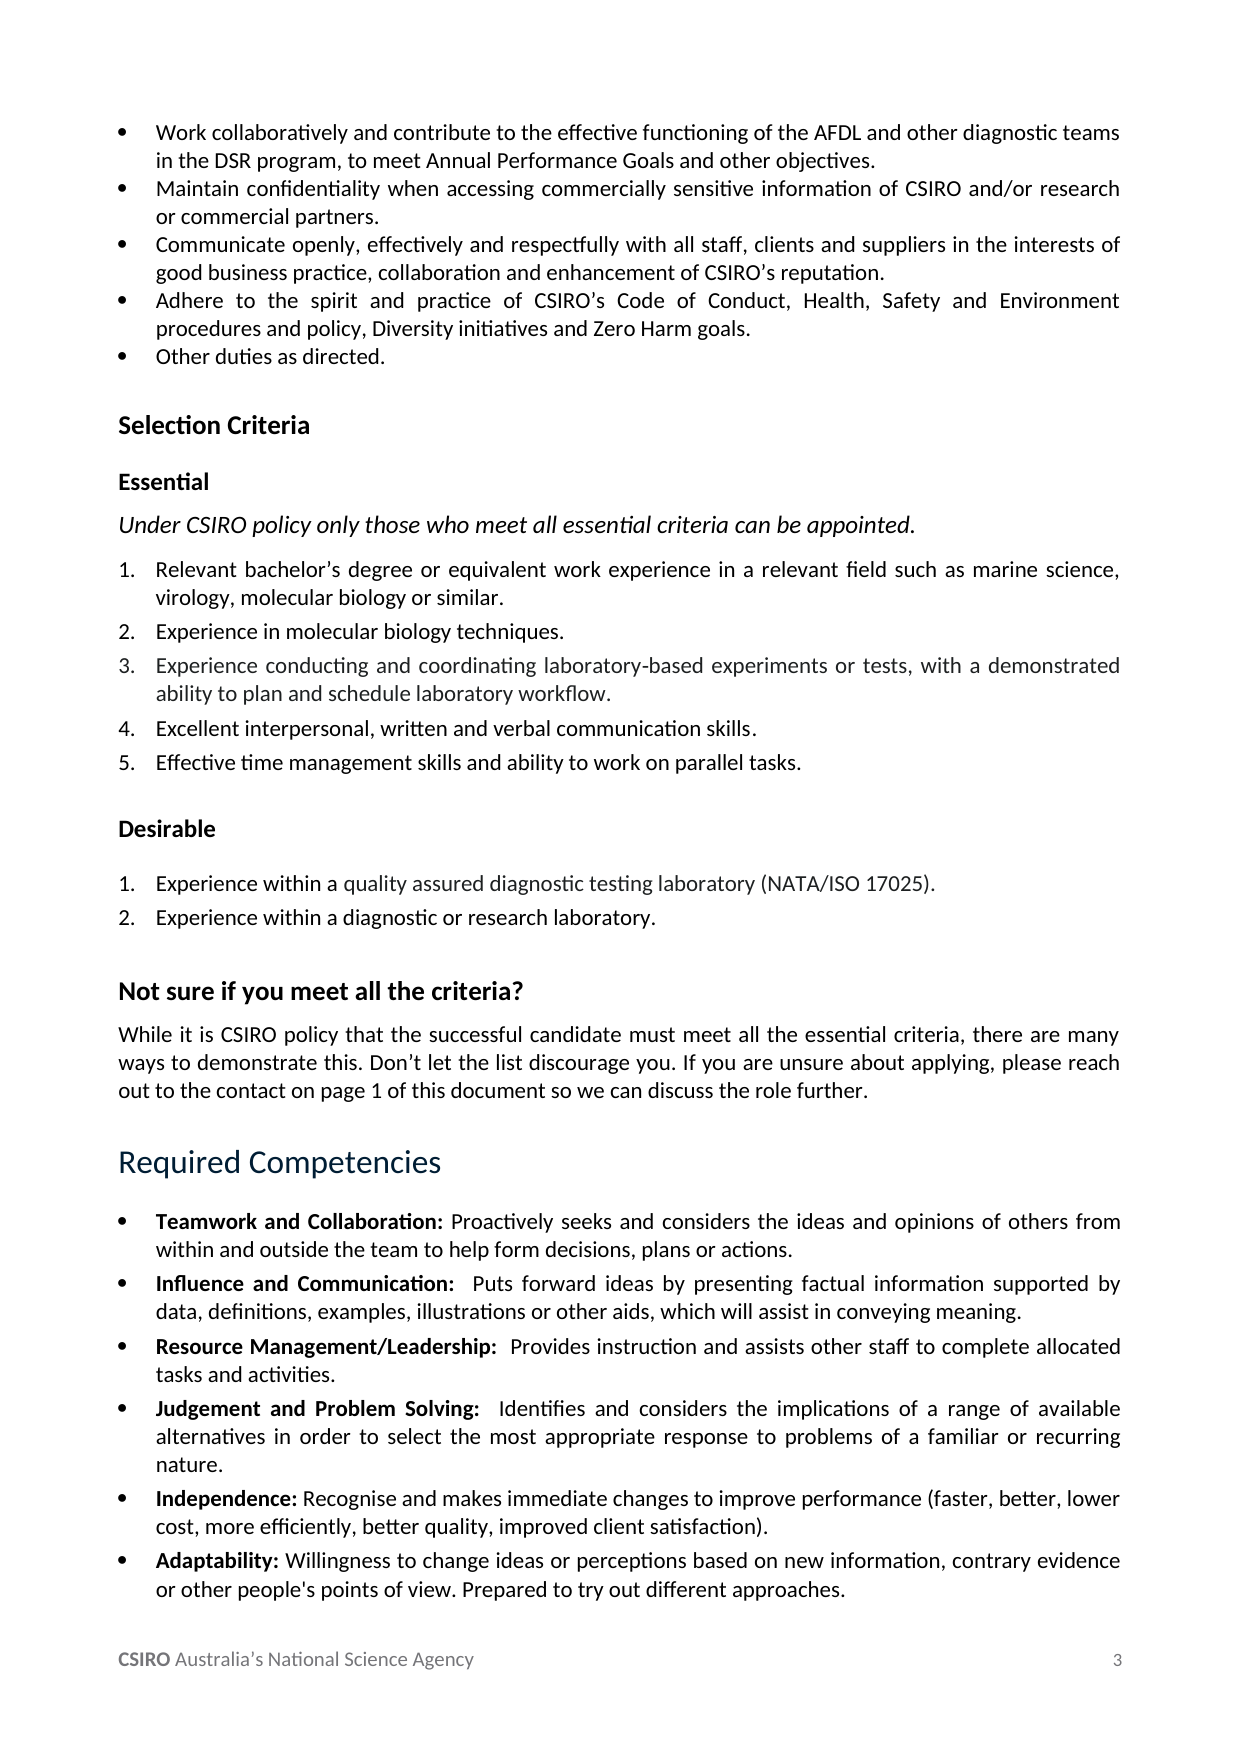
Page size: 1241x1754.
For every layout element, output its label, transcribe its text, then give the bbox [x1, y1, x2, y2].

list Adhere to the spirit and practice of CSIRO’s Code of Conduct, Health, Safety and Environment procedures and policy, Diversity initiatives and Zero Harm goals. [118, 286, 1122, 342]
list Communicate openly, effectively and respectfully with all staff, clients and suppliers in the interests of good business practice, collaboration and enhancement of CSIRO’s reputation. [118, 230, 1122, 286]
list Maintain confidentiality when accessing commercially sensitive information of CSIRO and/or research or commercial partners. [118, 174, 1122, 230]
text Under CSIRO policy only those who meet all essential criteria can be appointed. [118, 509, 1122, 539]
list Experience in molecular biology techniques. [118, 617, 1122, 645]
list Other duties as directed. [118, 342, 1122, 370]
list Relevant bachelor’s degree or equivalent work experience in a relevant field such as marine science, virology, molecular biology or similar. [118, 555, 1122, 611]
subtitle Essential [118, 466, 1122, 496]
list Experience conducting and coordinating laboratory‐based experiments or tests, with a demonstrated ability to plan and schedule laboratory workflow. [118, 651, 1122, 707]
text While it is CSIRO policy that the successful candidate must meet all the essential criteria, there are many ways to demonstrate this. Don’t let the list discourage you. If you are unsure about applying, please reach out to the contact on page 1 of this document so we can discuss the role further. [118, 1020, 1122, 1104]
list Excellent interpersonal, written and verbal communication skills. [118, 714, 1122, 742]
text Not sure if you meet all the criteria? [118, 974, 1122, 1007]
subtitle Selection Criteria [118, 408, 1122, 441]
list Work collaboratively and contribute to the effective functioning of the AFDL and other diagnostic teams in the DSR program, to meet Annual Performance Goals and other objectives. [118, 118, 1122, 174]
list Experience within a quality assured diagnostic testing laboratory (NATA/ISO 17025). [118, 869, 1122, 897]
subtitle Desirable [118, 813, 1122, 844]
list Experience within a diagnostic or research laboratory. [118, 903, 1122, 931]
list Effective time management skills and ability to work on parallel tasks. [118, 748, 1122, 776]
